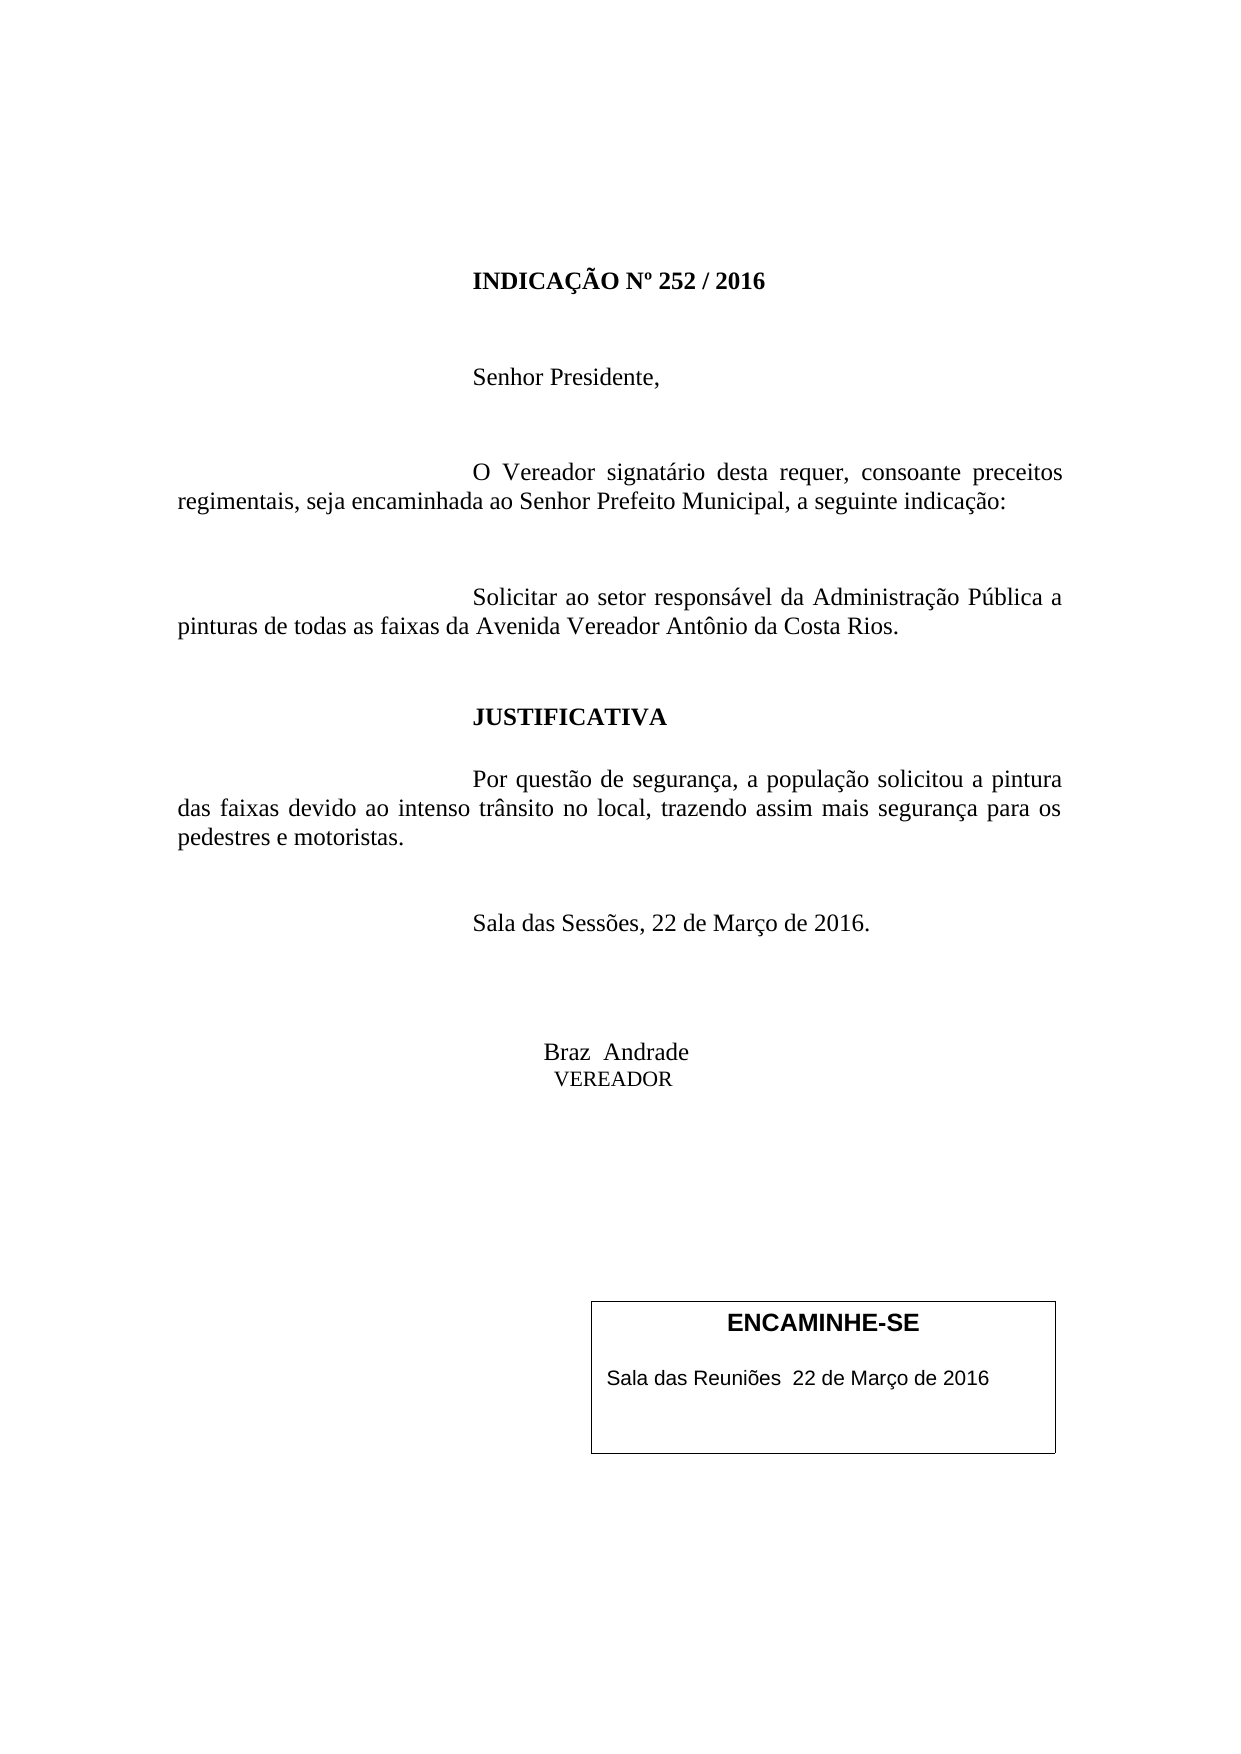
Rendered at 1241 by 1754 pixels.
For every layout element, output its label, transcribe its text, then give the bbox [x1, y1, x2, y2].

text O Vereador signatário desta requer, consoante preceitos regimentais, seja encaminhada ao Senhor Prefeito Municipal, a seguinte indicação: [177, 457, 1063, 515]
table_header Braz Andrade [170, 1037, 1056, 1066]
text INDICAÇÃO Nº 252 / 2016 [472, 266, 1063, 294]
text Sala das Sessões, 22 de Março de 2016. [472, 908, 1063, 937]
table_cell VEREADOR [170, 1066, 1056, 1095]
text Senhor Presidente, [472, 362, 1063, 390]
text Por questão de segurança, a população solicitou a pintura das faixas devido ao intenso trânsito no local, trazendo assim mais segurança para os pedestres e motoristas. [177, 764, 1063, 850]
text Solicitar ao setor responsável da Administração Pública a pinturas de todas as faixas da Avenida Vereador Antônio da Costa Rios. [177, 582, 1063, 639]
text JUSTIFICATIVA [177, 702, 1004, 731]
